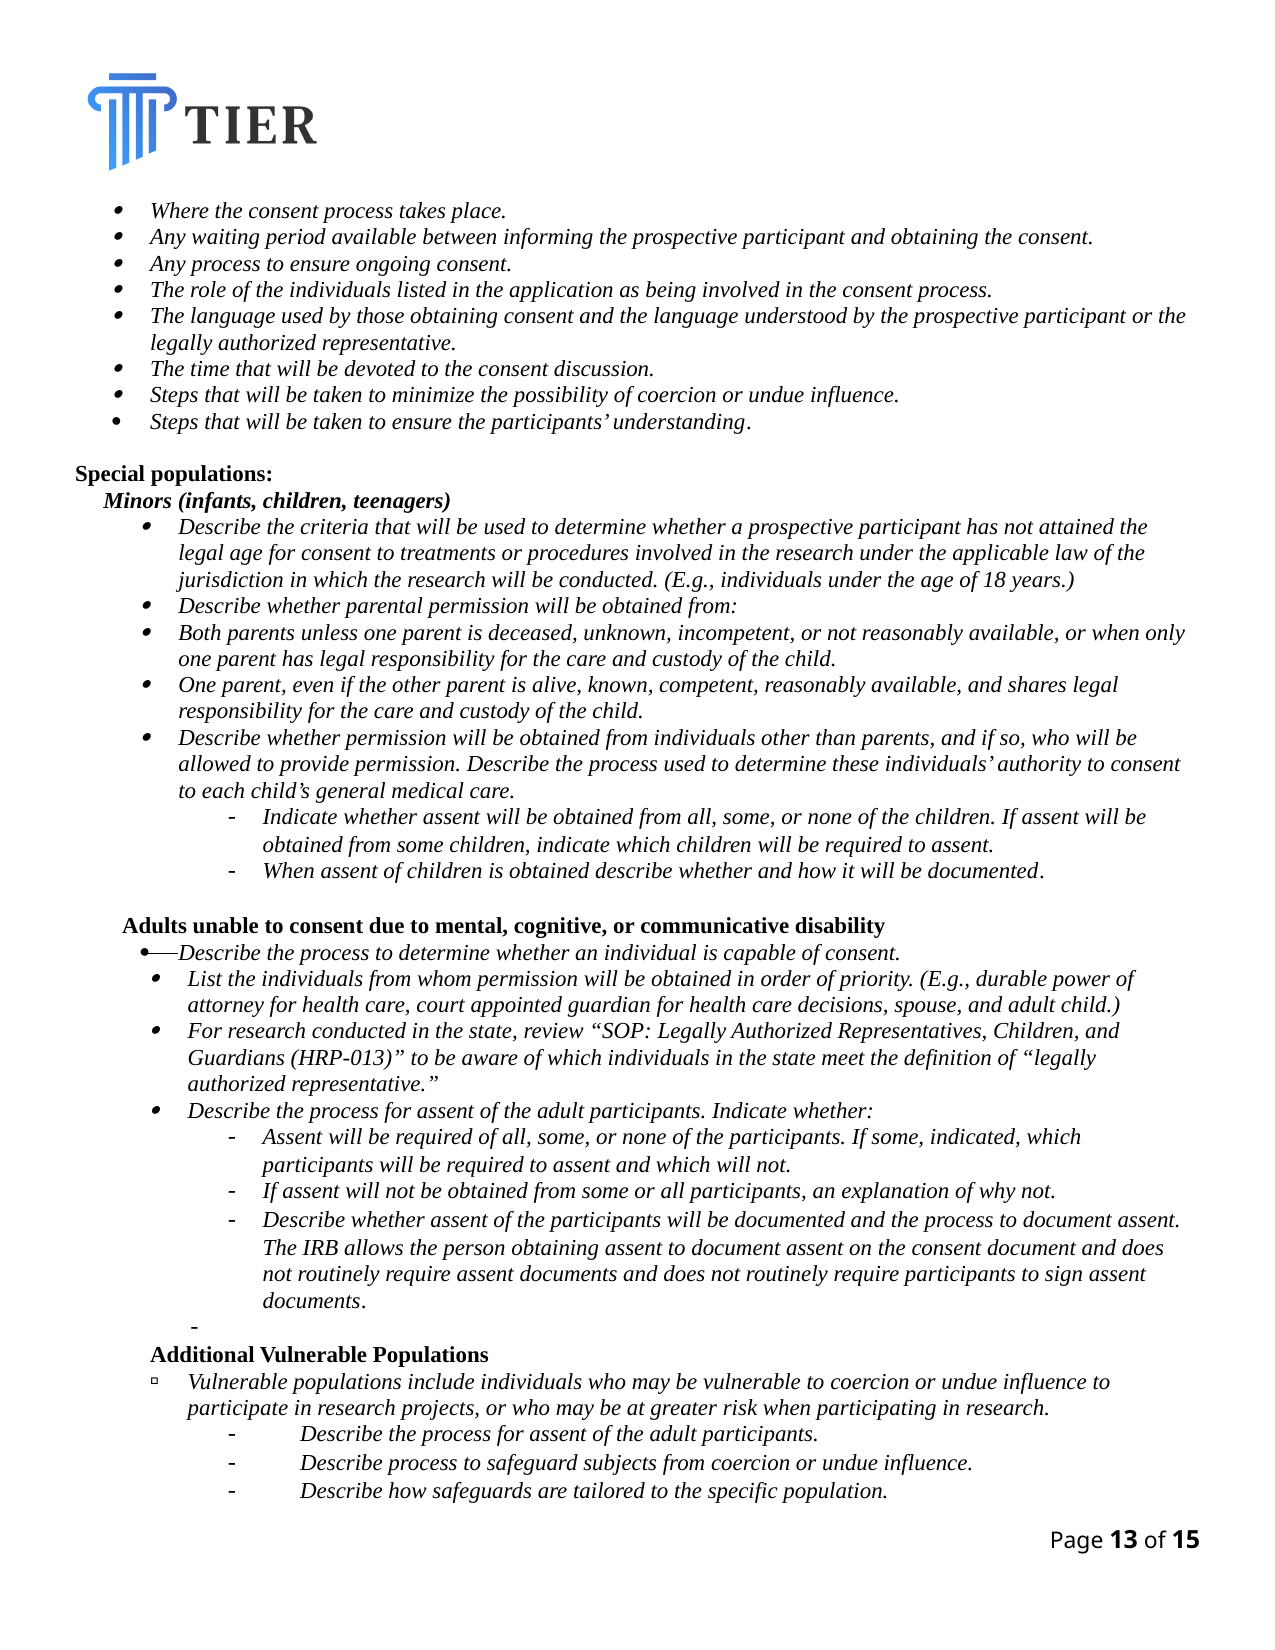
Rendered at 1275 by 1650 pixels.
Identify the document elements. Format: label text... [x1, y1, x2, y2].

list Describe process to safeguard subjects from coercion or undue influence. [187, 1449, 1200, 1477]
list Any process to ensure ongoing consent. [112, 249, 1200, 276]
list Describe the process to determine whether an individual is capable of consent. [141, 938, 1200, 965]
list Describe whether assent of the participants will be documented and the process to document assent. The IRB allows the person obtaining assent to document assent on the consent document and does not routinely require assent documents and does not routinely require participants to sign assent documents. [225, 1206, 1200, 1313]
list Describe the criteria that will be used to determine whether a prospective participant has not attained the legal age for consent to treatments or procedures involved in the research under the applicable law of the jurisdiction in which the research will be conducted. (E.g., individuals under the age of 18 years.) [141, 513, 1200, 592]
list The time that will be devoted to the consent discussion. [112, 355, 1200, 381]
list If assent will not be obtained from some or all participants, an explanation of why not. [225, 1178, 1200, 1206]
list Steps that will be taken to minimize the possibility of coercion or undue influence. [112, 381, 1200, 408]
list Vulnerable populations include individuals who may be vulnerable to coercion or undue influence to participate in research projects, or who may be at greater risk when participating in research. [150, 1368, 1200, 1420]
list For research conducted in the state, review “SOP: Legally Authorized Representatives, Children, and Guardians (HRP-013)” to be aware of which individuals in the state meet the definition of “legally authorized representative.” [150, 1018, 1200, 1097]
text Special populations: [75, 460, 1200, 487]
text Adults unable to consent due to mental, cognitive, or communicative disability [75, 912, 1200, 938]
picture [0, 3, 1269, 225]
list Both parents unless one parent is deceased, unknown, incompetent, or not reasonably available, or when only one parent has legal responsibility for the care and custody of the child. [141, 618, 1200, 671]
list Describe whether permission will be obtained from individuals other than parents, and if so, who will be allowed to provide permission. Describe the process used to determine these individuals’ authority to consent to each child’s general medical care. [141, 724, 1200, 803]
text Minors (infants, children, teenagers) [75, 487, 1200, 513]
list List the individuals from whom permission will be obtained in order of priority. (E.g., durable power of attorney for health care, court appointed guardian for health care decisions, spouse, and adult child.) [150, 965, 1200, 1018]
list Describe whether parental permission will be obtained from: [141, 592, 1200, 618]
list Where the consent process takes place. [112, 197, 1200, 223]
list When assent of children is obtained describe whether and how it will be documented. [225, 858, 1200, 886]
list The language used by those obtaining consent and the language understood by the prospective participant or the legally authorized representative. [112, 302, 1200, 355]
list One parent, even if the other parent is alive, known, competent, reasonably available, and shares legal responsibility for the care and custody of the child. [141, 671, 1200, 724]
list Indicate whether assent will be obtained from all, some, or none of the children. If assent will be obtained from some children, indicate which children will be required to assent. [225, 803, 1200, 858]
list Assent will be required of all, some, or none of the participants. If some, indicated, which participants will be required to assent and which will not. [225, 1123, 1200, 1178]
list The role of the individuals listed in the application as being involved in the consent process. [112, 276, 1200, 302]
list Describe the process for assent of the adult participants. [187, 1420, 1200, 1449]
list Describe how safeguards are tailored to the specific population. [187, 1477, 1200, 1505]
list Any waiting period available between informing the prospective participant and obtaining the consent. [112, 223, 1200, 249]
text Additional Vulnerable Populations [75, 1341, 1200, 1368]
list Describe the process for assent of the adult participants. Indicate whether: [150, 1097, 1200, 1123]
list Steps that will be taken to ensure the participants’ understanding. [112, 408, 1200, 434]
